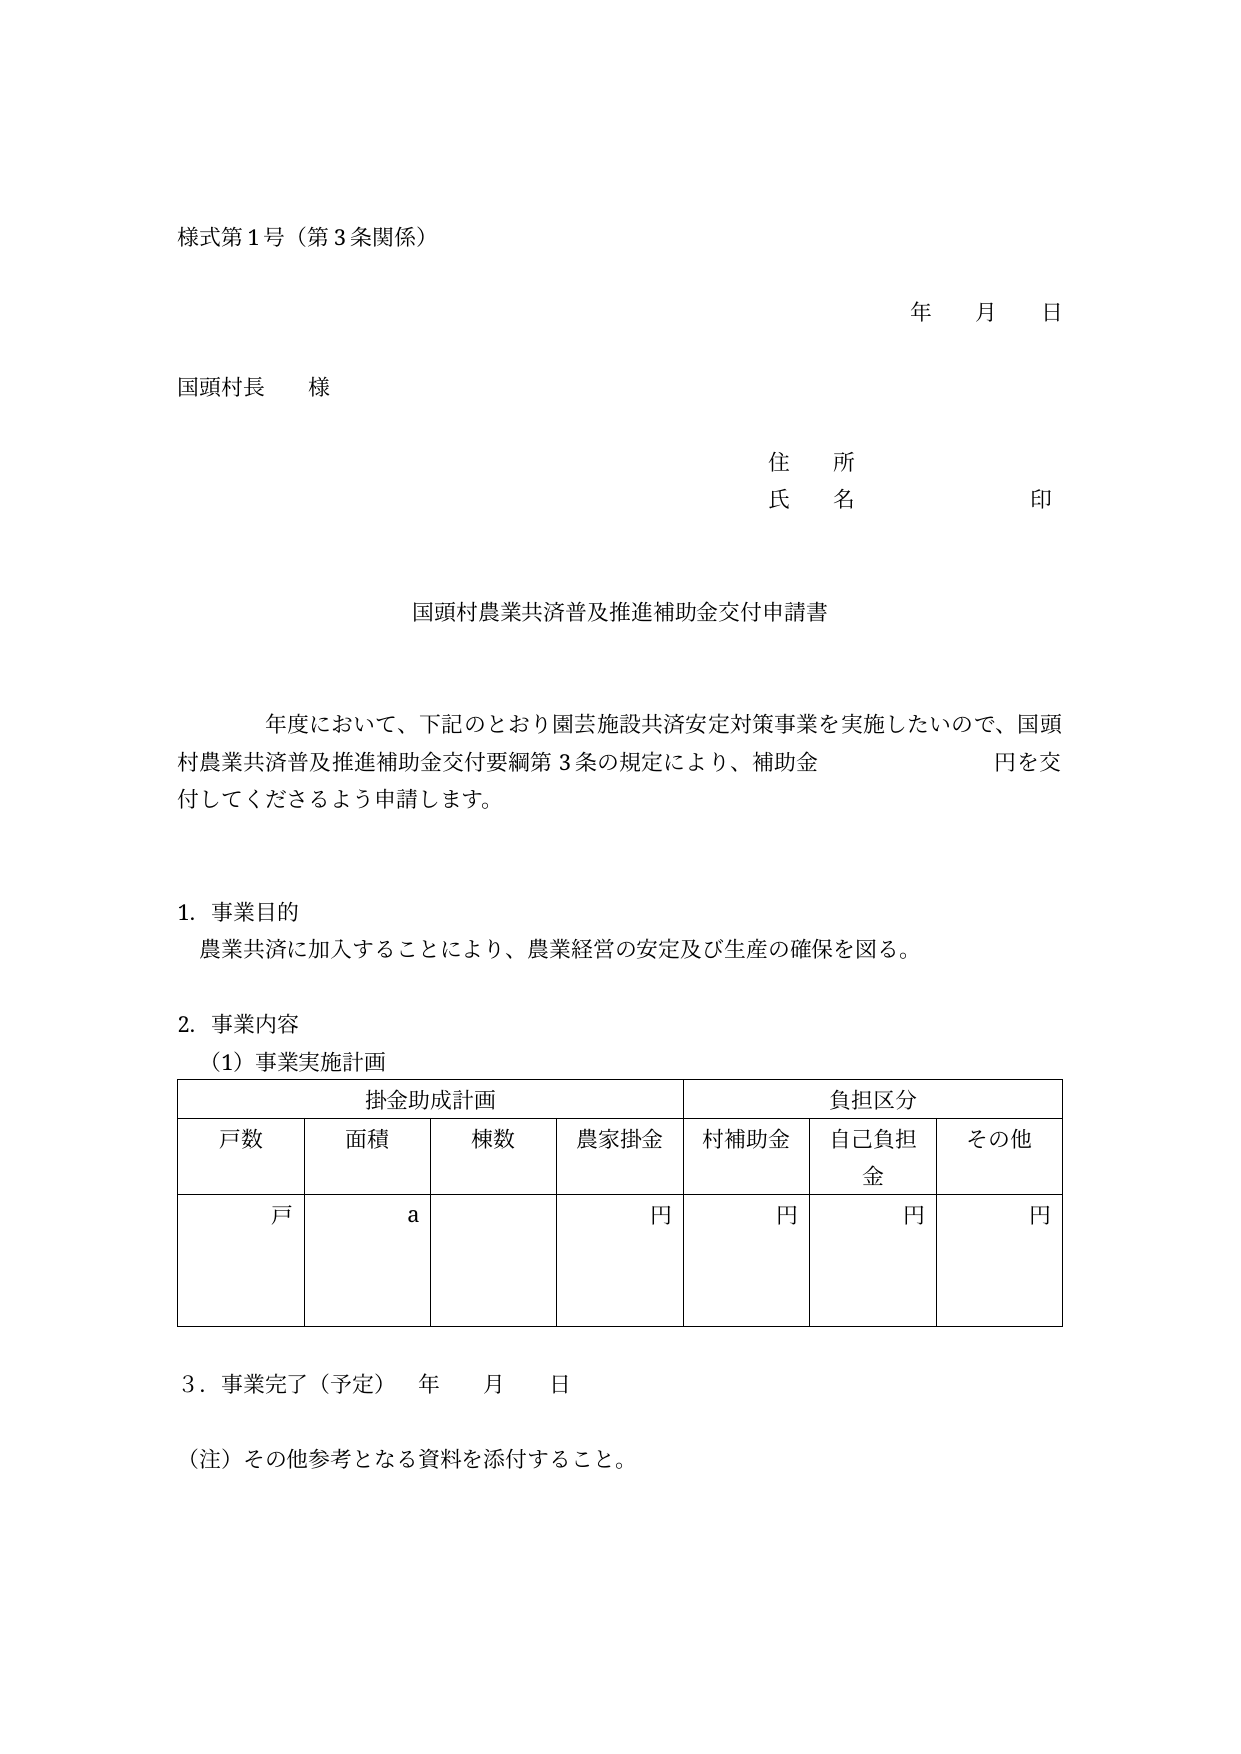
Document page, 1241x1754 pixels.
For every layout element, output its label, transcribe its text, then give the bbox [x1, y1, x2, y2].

table_cell 自己負担金 [810, 1119, 936, 1194]
text （注）その他参考となる資料を添付すること。 [177, 1439, 1063, 1477]
table_cell 面積 [305, 1119, 430, 1194]
table_header 負担区分 [684, 1080, 1062, 1118]
table_cell 戸数 [178, 1119, 304, 1194]
table_cell 棟数 [431, 1119, 556, 1194]
text 国頭村長 様 [177, 367, 1063, 404]
text 年度において、下記のとおり園芸施設共済安定対策事業を実施したいので、国頭村農業共済普及推進補助金交付要綱第3条の規定により、補助金 円を交付してくださるよう申請します。 [177, 704, 1063, 817]
table_cell 農家掛金 [557, 1119, 683, 1194]
text 年 月 日 [177, 292, 1063, 329]
text ３．事業完了（予定） 年 月 日 [177, 1364, 1063, 1402]
text 農業共済に加入することにより、農業経営の安定及び生産の確保を図る。 [177, 929, 1063, 967]
table_cell a [305, 1195, 430, 1326]
text 2．事業内容 [177, 1004, 1063, 1042]
table_cell 円 [557, 1195, 683, 1326]
table_cell 円 [937, 1195, 1062, 1326]
table_cell 村補助金 [684, 1119, 809, 1194]
text 国頭村農業共済普及推進補助金交付申請書 [177, 592, 1063, 629]
text 1．事業目的 [177, 892, 1063, 929]
text （1）事業実施計画 [177, 1042, 1063, 1079]
text 様式第1号（第3条関係） [177, 217, 1063, 254]
table_cell 戸 [178, 1195, 304, 1326]
table_cell 円 [810, 1195, 936, 1326]
table_cell 円 [684, 1195, 809, 1326]
text 氏 名 印 [177, 479, 1063, 517]
table_cell その他 [937, 1119, 1062, 1194]
table_cell [431, 1195, 556, 1326]
table_header 掛金助成計画 [178, 1080, 683, 1118]
text 住 所 [177, 442, 1063, 479]
